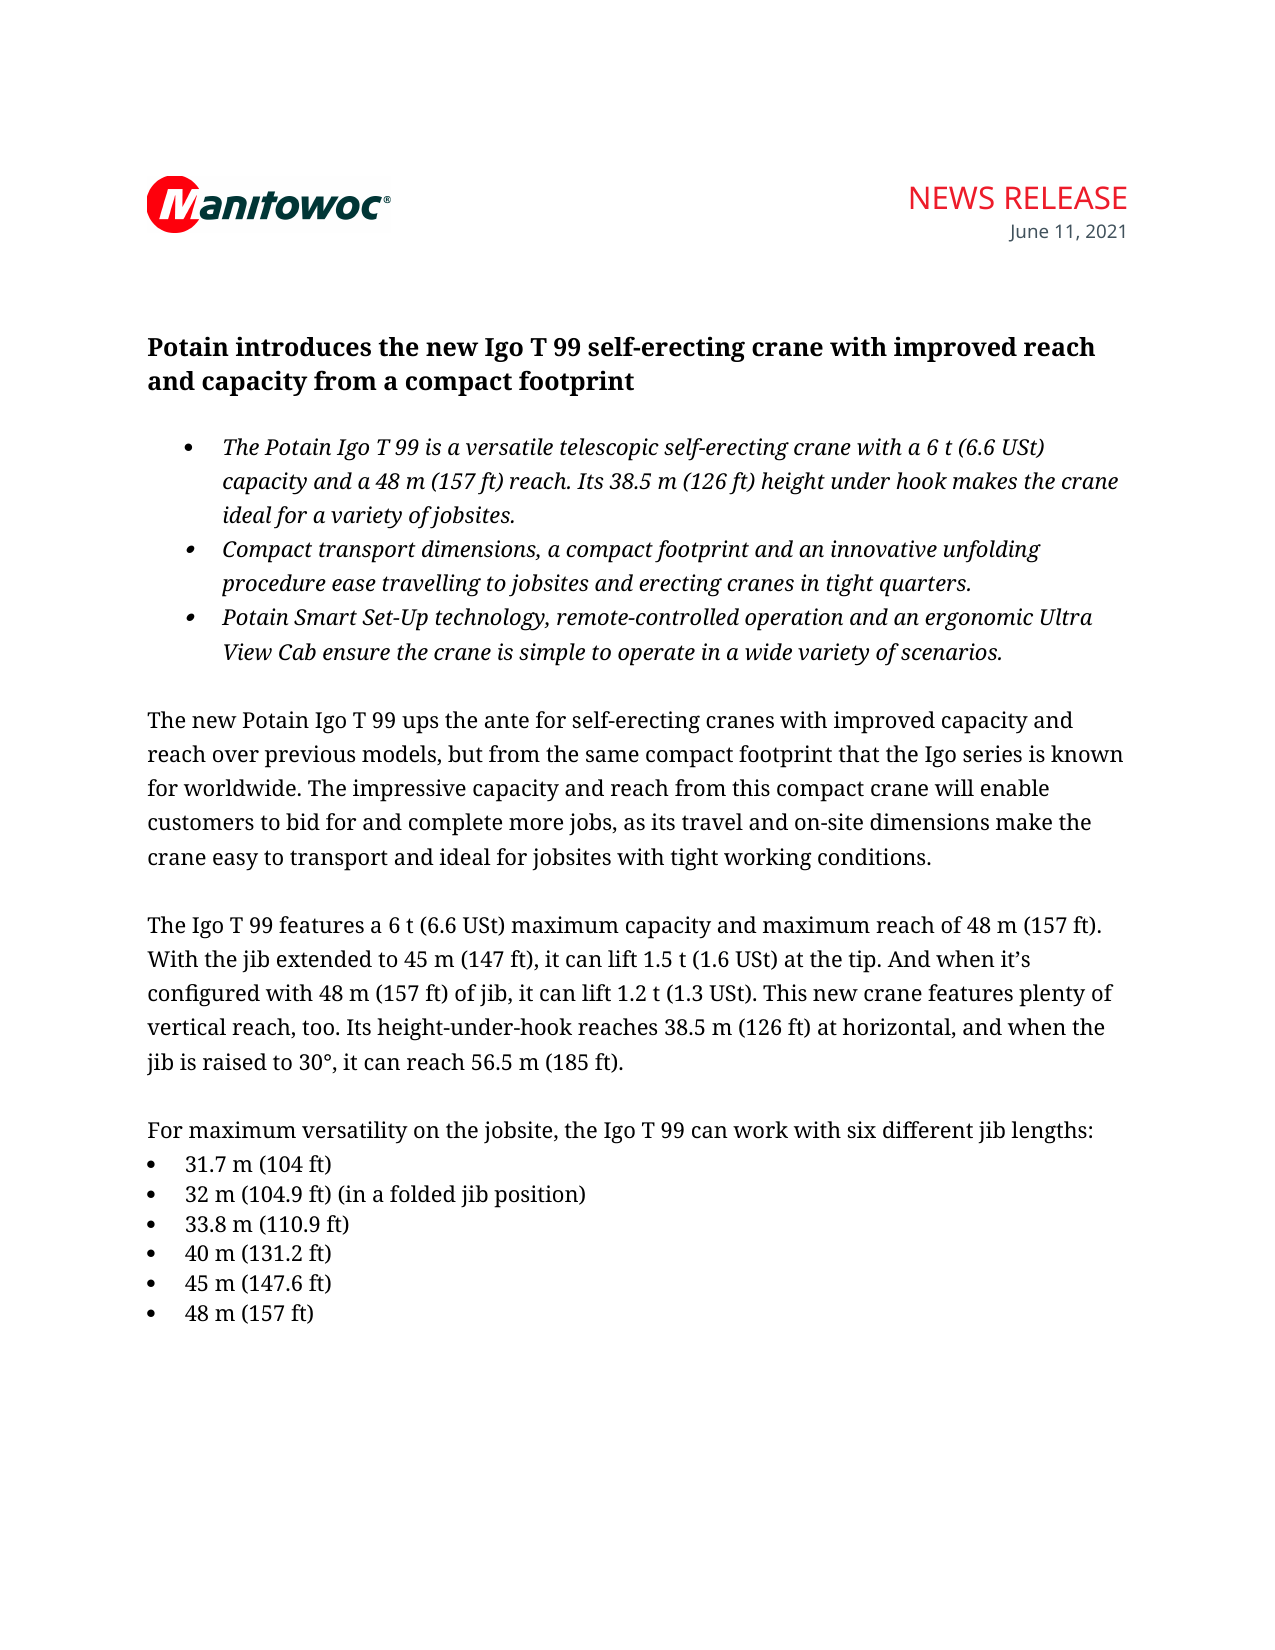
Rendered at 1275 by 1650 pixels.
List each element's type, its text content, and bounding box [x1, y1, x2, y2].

list 45 m (147.6 ft) [147, 1268, 1128, 1298]
text For maximum versatility on the jobsite, the Igo T 99 can work with six different jib lengths: [147, 1115, 1128, 1145]
text The new Potain Igo T 99 ups the ante for self-erecting cranes with improved capacity and reach over previous models, but from the same compact footprint that the Igo series is known for worldwide. The impressive capacity and reach from this compact crane will enable customers to bid for and complete more jobs, as its travel and on-site dimensions make the crane easy to transport and ideal for jobsites with tight working conditions. [147, 705, 1128, 871]
list 32 m (104.9 ft) (in a folded jib position) [147, 1179, 1128, 1209]
text June 11, 2021 [147, 219, 1128, 244]
text NEWS RELEASE [391, 176, 1128, 219]
list Potain Smart Set-Up technology, remote-controlled operation and an ergonomic Ultra View Cab ensure the crane is simple to operate in a wide variety of scenarios. [184, 602, 1128, 666]
list Compact transport dimensions, a compact footprint and an innovative unfolding procedure ease travelling to jobsites and erecting cranes in tight quarters. [184, 534, 1128, 598]
text Potain introduces the new Igo T 99 self-erecting crane with improved reach and capacity from a compact footprint [147, 329, 1128, 397]
list The Potain Igo T 99 is a versatile telescopic self-erecting crane with a 6 t (6.6 USt) capacity and a 48 m (157 ft) reach. Its 38.5 m (126 ft) height under hook makes the crane ideal for a variety of jobsites. [184, 432, 1128, 530]
list 48 m (157 ft) [147, 1298, 1128, 1328]
list 40 m (131.2 ft) [147, 1238, 1128, 1268]
text The Igo T 99 features a 6 t (6.6 USt) maximum capacity and maximum reach of 48 m (157 ft). With the jib extended to 45 m (147 ft), it can lift 1.5 t (1.6 USt) at the tip. And when it’s configured with 48 m (157 ft) of jib, it can lift 1.2 t (1.3 USt). This new crane features plenty of vertical reach, too. Its height-under-hook reaches 38.5 m (126 ft) at horizontal, and when the jib is raised to 30°, it can reach 56.5 m (185 ft). [147, 910, 1128, 1076]
list 33.8 m (110.9 ft) [147, 1209, 1128, 1238]
list 31.7 m (104 ft) [147, 1149, 1128, 1179]
picture [147, 176, 391, 233]
